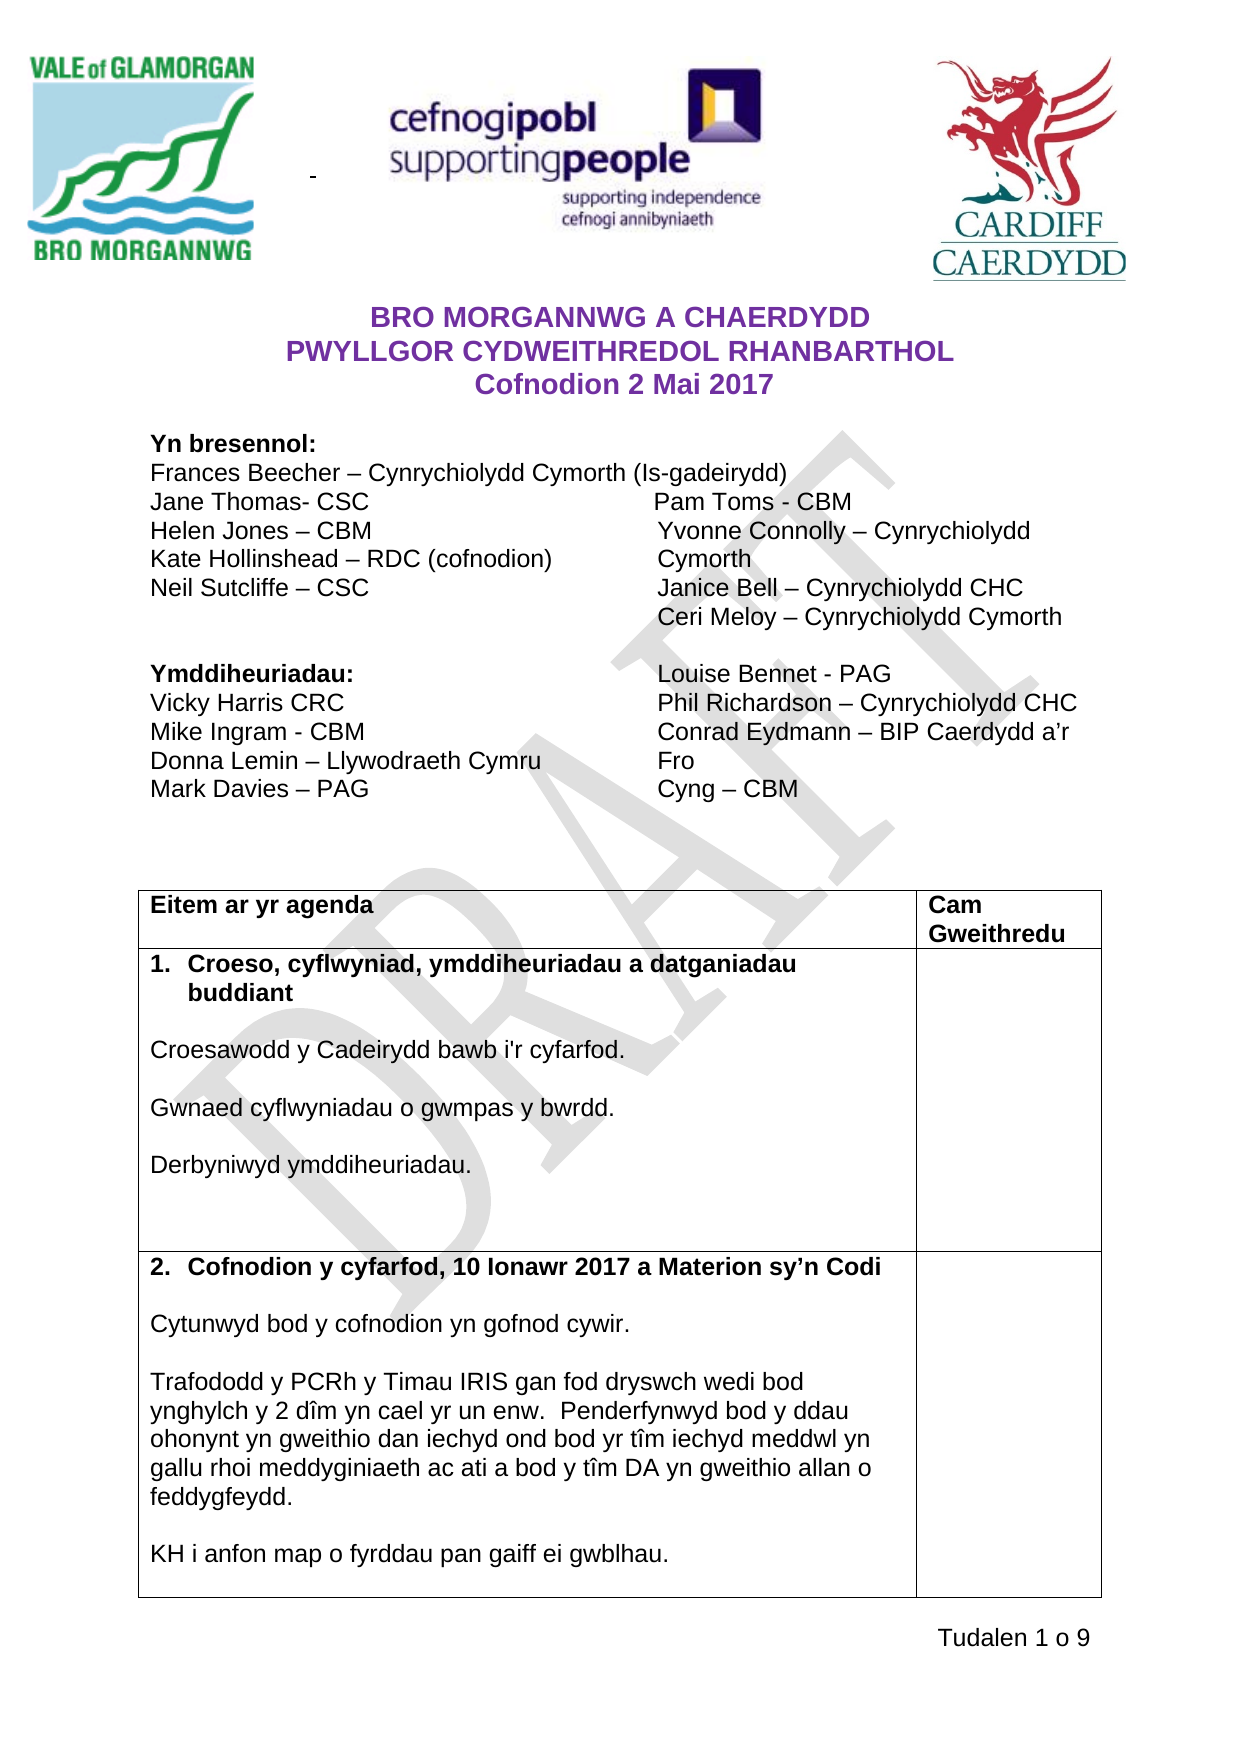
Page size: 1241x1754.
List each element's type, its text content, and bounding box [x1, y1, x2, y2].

text Ymddiheuriadau: [150, 659, 583, 688]
text Janice Bell – Cynrychiolydd CHC [657, 573, 1090, 602]
text Yvonne Connolly – Cynrychiolydd Cymorth [657, 516, 1090, 573]
text Donna Lemin – Llywodraeth Cymru [150, 746, 583, 774]
text Helen Jones – CBM [150, 516, 583, 544]
table_cell [917, 949, 1101, 1251]
text Cyng – CBM [657, 774, 1090, 803]
text Jane Thomas- CSC Pam Toms - CBM [150, 487, 1090, 516]
text PWYLLGOR CYDWEITHREDOL RHANBARTHOL [150, 334, 1090, 367]
text Cofnodion 2 Mai 2017 [150, 367, 1090, 401]
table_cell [139, 1252, 916, 1597]
text Vicky Harris CRC [150, 688, 583, 717]
text Conrad Eydmann – BIP Caerdydd a’r Fro [657, 717, 1090, 774]
text Mark Davies – PAG [150, 774, 583, 803]
picture [27, 56, 254, 260]
text Frances Beecher – Cynrychiolydd Cymorth (Is-gadeirydd) [150, 458, 1090, 487]
text Phil Richardson – Cynrychiolydd CHC [657, 688, 1090, 717]
text Mike Ingram - CBM [150, 717, 583, 746]
table_cell [917, 1252, 1101, 1597]
table_header Eitem ar yr agenda [139, 891, 916, 948]
text BRO MORGANNWG A CHAERDYDD [150, 300, 1090, 334]
table_cell Croeso, cyflwyniad, ymddiheuriadau a datganiadau buddiant Croesawodd y Cadeirydd bawb i'r cyfarfod. Gwnaed cyflwyniadau o gwmpas y bwrdd. Derbyniwyd ymddiheuriadau. [139, 949, 916, 1251]
text Ceri Meloy – Cynrychiolydd Cymorth [657, 602, 1090, 631]
text Louise Bennet - PAG [657, 659, 1090, 688]
text Kate Hollinshead – RDC (cofnodion) Neil Sutcliffe – CSC [150, 544, 583, 602]
table_header Cam Gweithredu [917, 891, 1101, 948]
text Yn bresennol: [150, 429, 1090, 458]
picture [931, 56, 1126, 279]
